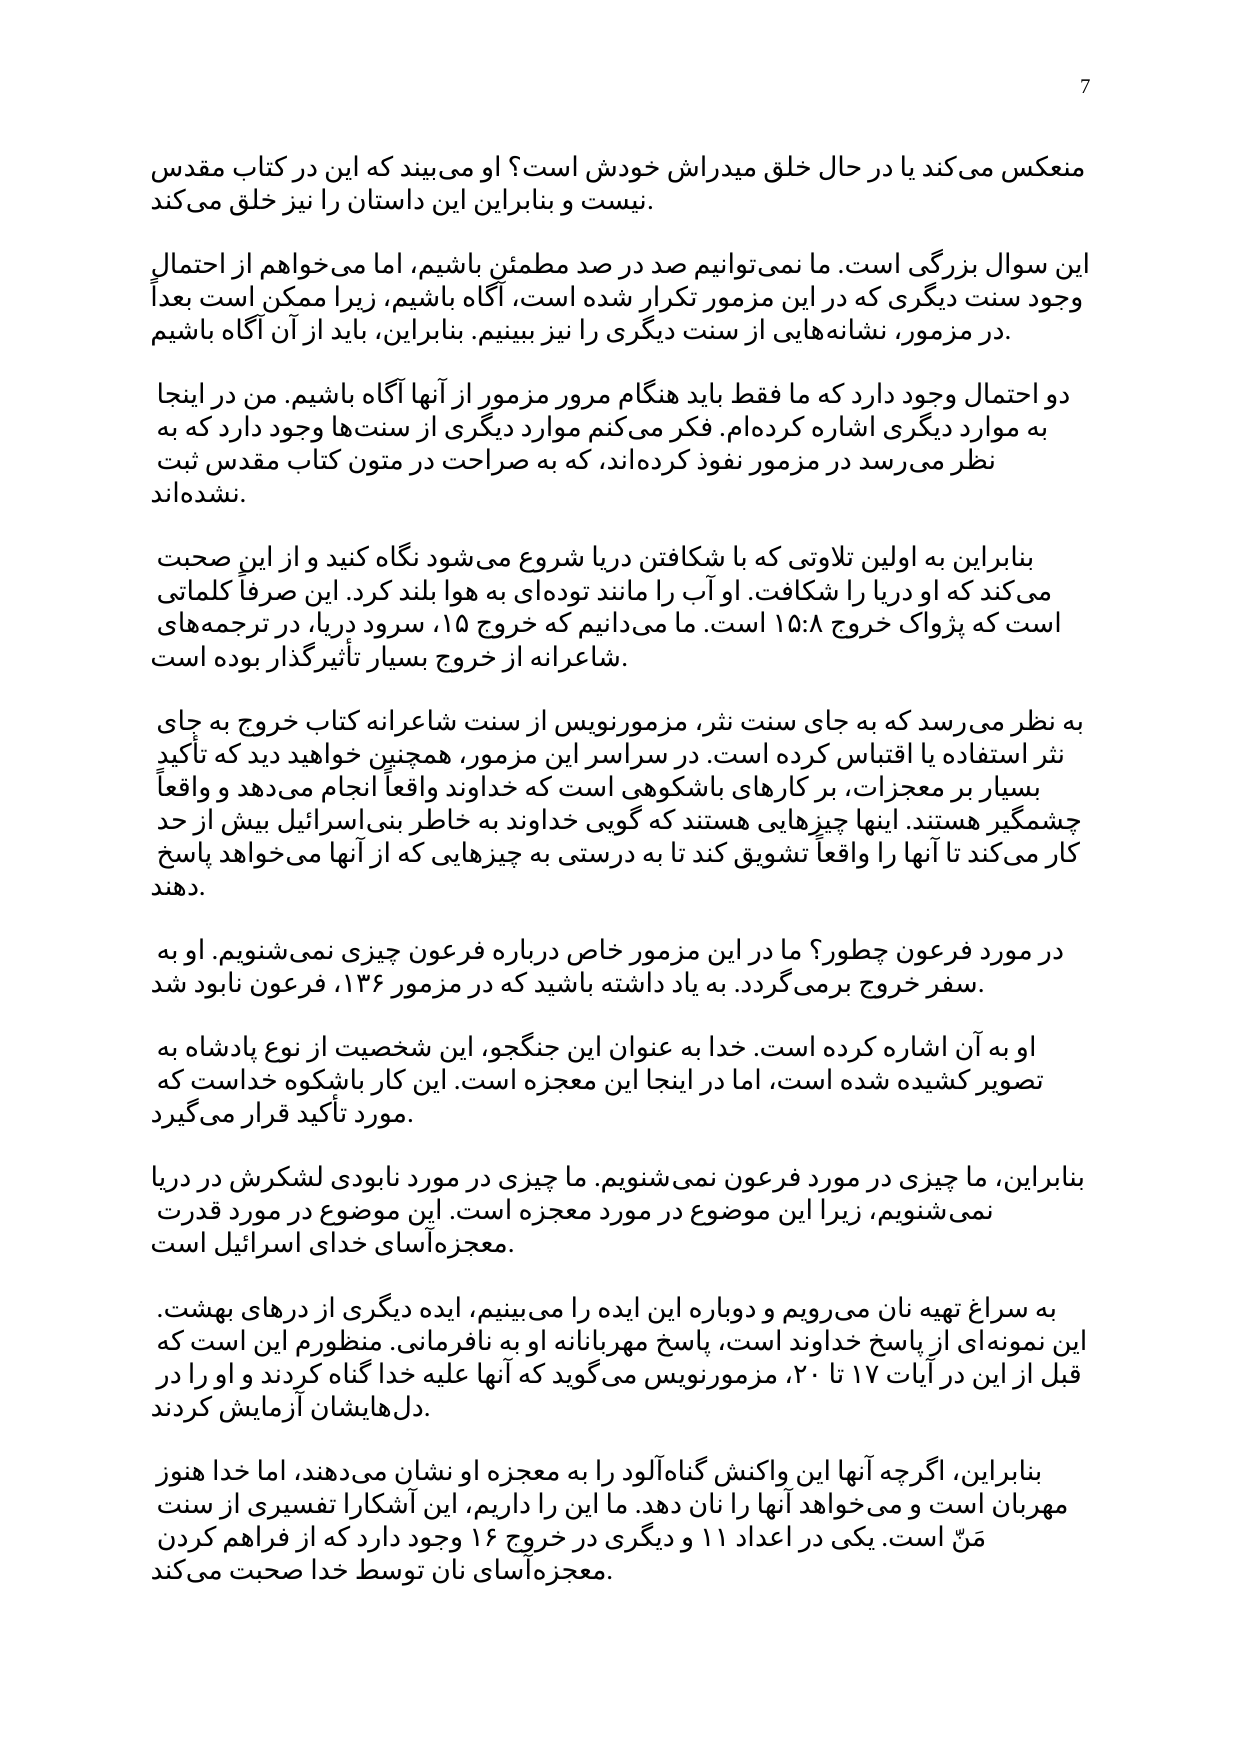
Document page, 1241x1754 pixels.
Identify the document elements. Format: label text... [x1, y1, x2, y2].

text این سوال بزرگی است. ما نمی‌توانیم صد در صد مطمئن باشیم، اما می‌خواهم از احتمال وجود سنت دیگری که در این مزمور تکرار شده است، آگاه باشیم، زیرا ممکن است بعداً در مزمور، نشانه‌هایی از سنت دیگری را نیز ببینیم. بنابراین، باید از آن آگاه باشیم. [150, 247, 1090, 346]
text او به آن اشاره کرده است. خدا به عنوان این جنگجو، این شخصیت از نوع پادشاه به تصویر کشیده شده است، اما در اینجا این معجزه است. این کار باشکوه خداست که مورد تأکید قرار می‌گیرد. [150, 1030, 1090, 1129]
text بنابراین، ما چیزی در مورد فرعون نمی‌شنویم. ما چیزی در مورد نابودی لشکرش در دریا نمی‌شنویم، زیرا این موضوع در مورد معجزه است. این موضوع در مورد قدرت معجزه‌آسای خدای اسرائیل است. [150, 1161, 1090, 1259]
text بنابراین به اولین تلاوتی که با شکافتن دریا شروع می‌شود نگاه کنید و از این صحبت می‌کند که او دریا را شکافت. او آب را مانند توده‌ای به هوا بلند کرد. این صرفاً کلماتی است که پژواک خروج ۱۵:۸ است. ما می‌دانیم که خروج ۱۵، سرود دریا، در ترجمه‌های شاعرانه از خروج بسیار تأثیرگذار بوده است. [150, 541, 1090, 673]
text در مورد فرعون چطور؟ ما در این مزمور خاص درباره فرعون چیزی نمی‌شنویم. او به سفر خروج برمی‌گردد. به یاد داشته باشید که در مزمور ۱۳۶، فرعون نابود شد. [150, 933, 1090, 999]
text به سراغ تهیه نان می‌رویم و دوباره این ایده را می‌بینیم، ایده دیگری از درهای بهشت. این نمونه‌ای از پاسخ خداوند است، پاسخ مهربانانه او به نافرمانی. منظورم این است که قبل از این در آیات ۱۷ تا ۲۰، مزمورنویس می‌گوید که آنها علیه خدا گناه کردند و او را در دل‌هایشان آزمایش کردند. [150, 1291, 1090, 1423]
text به نظر می‌رسد که به جای سنت نثر، مزمورنویس از سنت شاعرانه کتاب خروج به جای نثر استفاده یا اقتباس کرده است. در سراسر این مزمور، همچنین خواهید دید که تأکید بسیار بر معجزات، بر کارهای باشکوهی است که خداوند واقعاً انجام می‌دهد و واقعاً چشمگیر هستند. اینها چیزهایی هستند که گویی خداوند به خاطر بنی‌اسرائیل بیش از حد کار می‌کند تا آنها را واقعاً تشویق کند تا به درستی به چیزهایی که از آنها می‌خواهد پاسخ دهند. [150, 704, 1090, 902]
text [150, 150, 1090, 216]
text بنابراین، اگرچه آنها این واکنش گناه‌آلود را به معجزه او نشان می‌دهند، اما خدا هنوز مهربان است و می‌خواهد آنها را نان دهد. ما این را داریم، این آشکارا تفسیری از سنت مَنّ است. یکی در اعداد ۱۱ و دیگری در خروج ۱۶ وجود دارد که از فراهم کردن معجزه‌آسای نان توسط خدا صحبت می‌کند. [150, 1454, 1090, 1586]
text دو احتمال وجود دارد که ما فقط باید هنگام مرور مزمور از آنها آگاه باشیم. من در اینجا به موارد دیگری اشاره کرده‌ام. فکر می‌کنم موارد دیگری از سنت‌ها وجود دارد که به نظر می‌رسد در مزمور نفوذ کرده‌اند، که به صراحت در متون کتاب مقدس ثبت نشده‌اند. [150, 377, 1090, 509]
